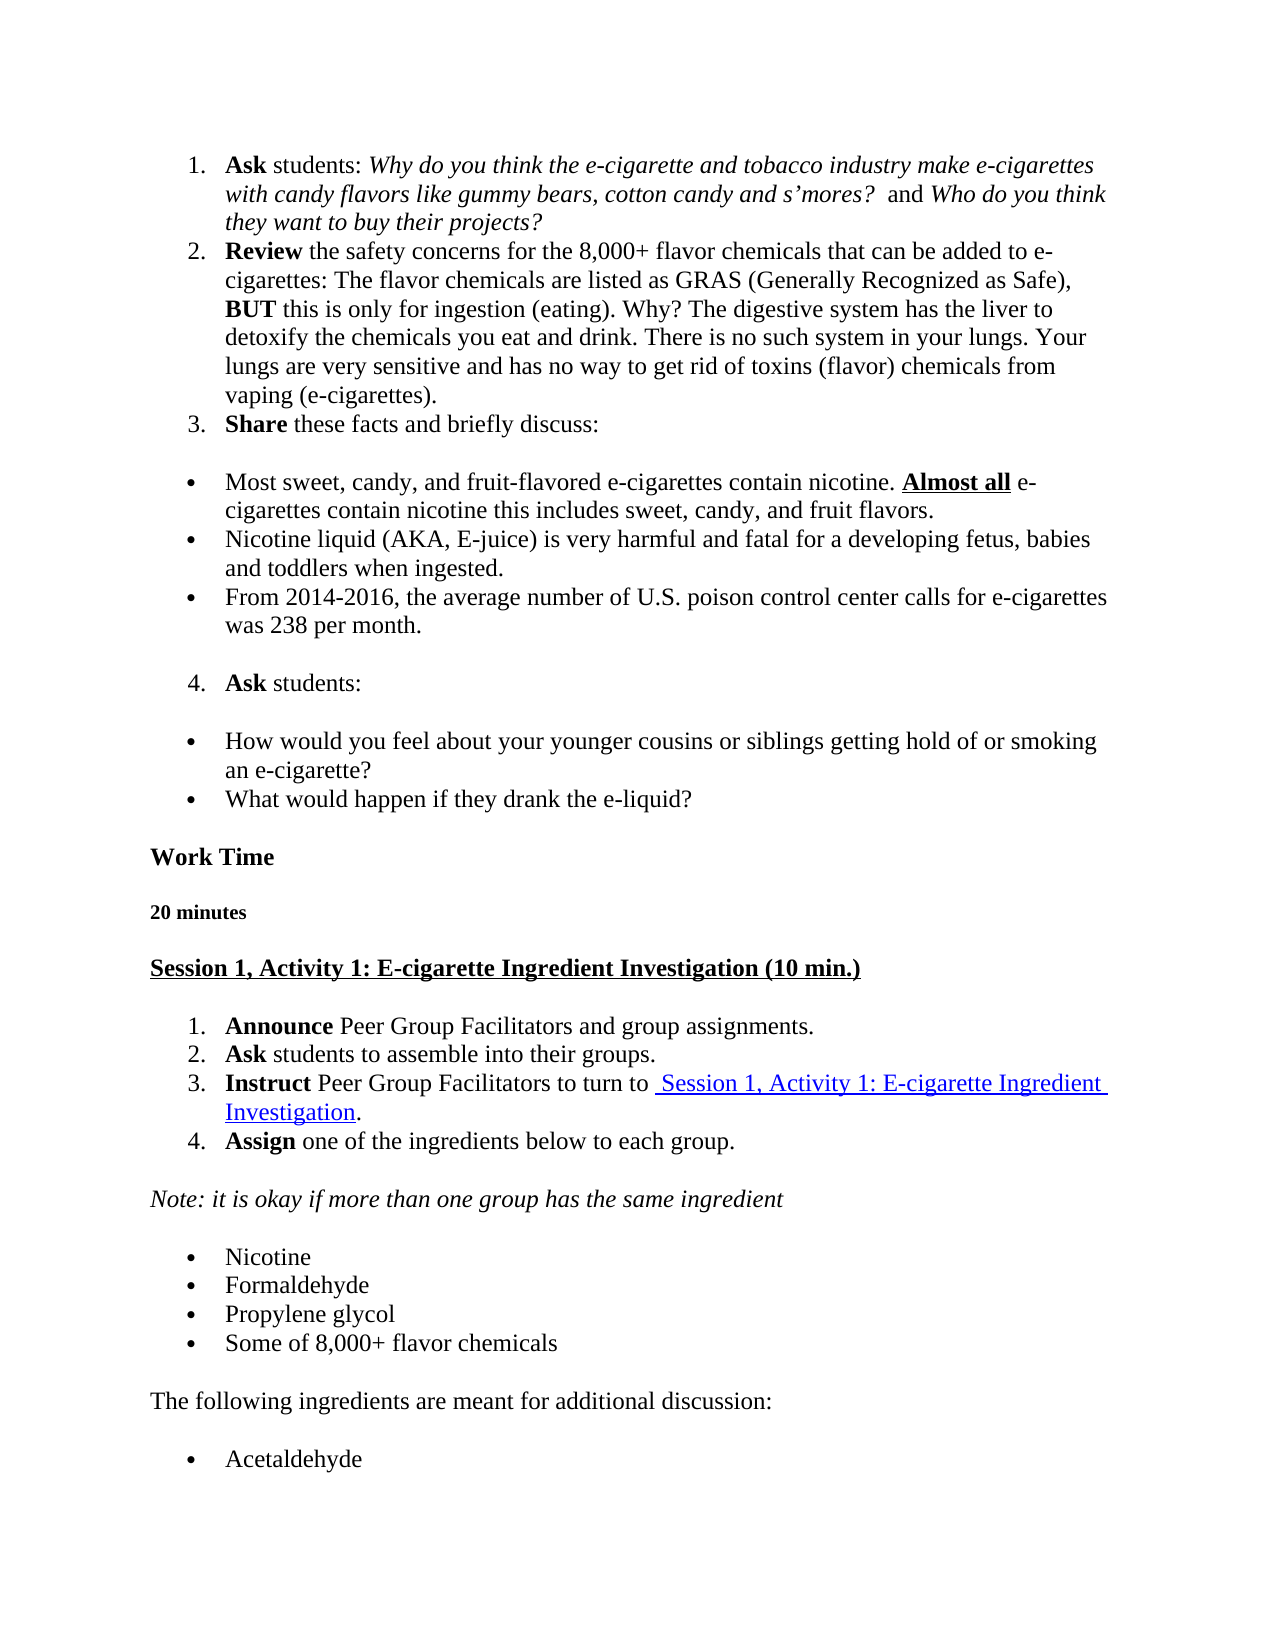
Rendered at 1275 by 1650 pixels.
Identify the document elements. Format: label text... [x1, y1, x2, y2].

list Instruct Peer Group Facilitators to turn to Session 1, Activity 1: E-cigarette Ingredient Investigation. [187, 1068, 1125, 1126]
list Nicotine [187, 1242, 1125, 1270]
list Share these facts and briefly discuss: [187, 409, 1125, 437]
list Nicotine liquid (AKA, E-juice) is very harmful and fatal for a developing fetus, babies and toddlers when ingested. [187, 524, 1125, 582]
list How would you feel about your younger cousins or siblings getting hold of or smoking an e-cigarette? [187, 726, 1125, 784]
list Formaldehyde [187, 1270, 1125, 1299]
list Ask students to assemble into their groups. [187, 1039, 1125, 1068]
text Work Time [150, 842, 1125, 870]
list From 2014-2016, the average number of U.S. poison control center calls for e-cigarettes was 238 per month. [187, 582, 1125, 639]
list Ask students: Why do you think the e-cigarette and tobacco industry make e-cigarettes with candy flavors like gummy bears, cotton candy and s’mores? and Who do you think they want to buy their projects? [187, 150, 1125, 236]
list Some of 8,000+ flavor chemicals [187, 1328, 1125, 1357]
list What would happen if they drank the e-liquid? [187, 784, 1125, 812]
list Propylene glycol [187, 1299, 1125, 1328]
list Assign one of the ingredients below to each group. [187, 1126, 1125, 1154]
list Announce Peer Group Facilitators and group assignments. [187, 1011, 1125, 1039]
list Ask students: [187, 668, 1125, 697]
text The following ingredients are meant for additional discussion: [150, 1386, 1125, 1414]
text Session 1, Activity 1: E-cigarette Ingredient Investigation (10 min.) [150, 953, 1125, 982]
list Acetaldehyde [187, 1444, 1125, 1472]
list Review the safety concerns for the 8,000+ flavor chemicals that can be added to e-cigarettes: The flavor chemicals are listed as GRAS (Generally Recognized as Safe), BUT this is only for ingestion (eating). Why? The digestive system has the liver to detoxify the chemicals you eat and drink. There is no such system in your lungs. Your lungs are very sensitive and has no way to get rid of toxins (flavor) chemicals from vaping (e-cigarettes). [187, 236, 1125, 409]
text Note: it is okay if more than one group has the same ingredient [150, 1184, 1125, 1212]
list Most sweet, candy, and fruit-flavored e-cigarettes contain nicotine. Almost all e-cigarettes contain nicotine this includes sweet, candy, and fruit flavors. [187, 467, 1125, 524]
text 20 minutes [150, 899, 1125, 924]
